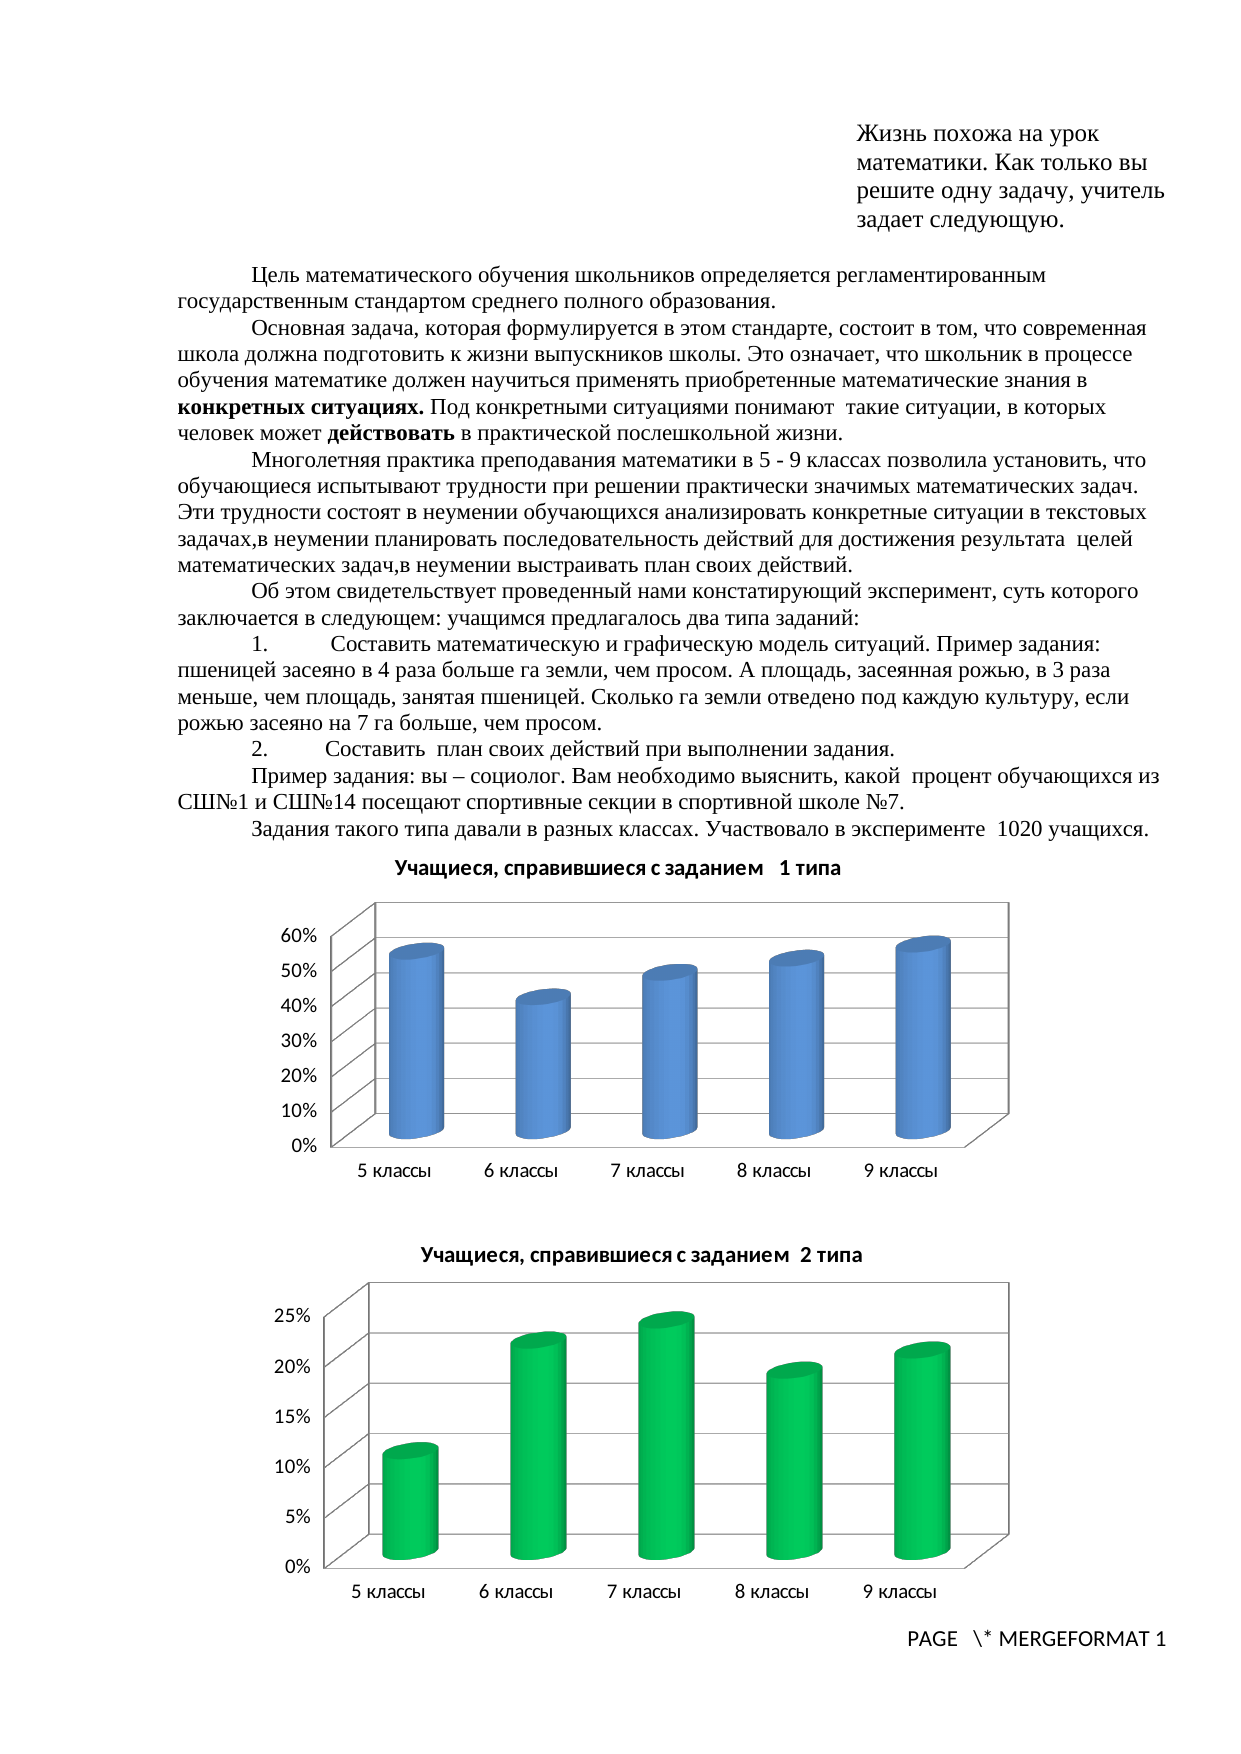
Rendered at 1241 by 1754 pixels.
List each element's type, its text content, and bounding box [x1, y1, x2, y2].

list Составить математическую и графическую модель ситуаций. Пример задания: пшеницей засеяно в 4 раза больше га земли, чем просом. А площадь, засеянная рожью, в 3 раза меньше, чем площадь, занятая пшеницей. Сколько га земли отведено под каждую культуру, если рожью засеяно на 7 га больше, чем просом. [177, 630, 1167, 736]
text Цель математического обучения школьников определяется регламентированным государственным стандартом среднего полного образования. [177, 261, 1167, 314]
text Многолетняя практика преподавания математики в 5 - 9 классах позволила установить, что обучающиеся испытывают трудности при решении практически значимых математических задач. Эти трудности состоят в неумении обучающихся анализировать конкретные ситуации в текстовых задачах,в неумении планировать последовательность действий для достижения результата целей математических задач,в неумении выстраивать план своих действий. [177, 446, 1167, 577]
text Задания такого типа давали в разных классах. Участвовало в эксперименте 1020 учащихся. [177, 814, 1167, 841]
text Жизнь похожа на урок математики. Как только вы решите одну задачу, учитель задает следующую. [856, 118, 1167, 261]
text Об этом свидетельствует проведенный нами констатирующий эксперимент, суть которого заключается в следующем: учащимся предлагалось два типа заданий: [177, 577, 1167, 630]
text Пример задания: вы – социолог. Вам необходимо выяснить, какой процент обучающихся из СШ№1 и СШ№14 посещают спортивные секции в спортивной школе №7. [177, 762, 1167, 814]
list Составить план своих действий при выполнении задания. [177, 736, 1167, 762]
text Основная задача, которая формулируется в этом стандарте, состоит в том, что современная школа должна подготовить к жизни выпускников школы. Это означает, что школьник в процессе обучения математике должен научиться применять приобретенные математические знания в конкретных ситуациях. Под конкретными ситуациями понимают такие ситуации, в которых человек может действовать в практической послешкольной жизни. [177, 314, 1167, 446]
